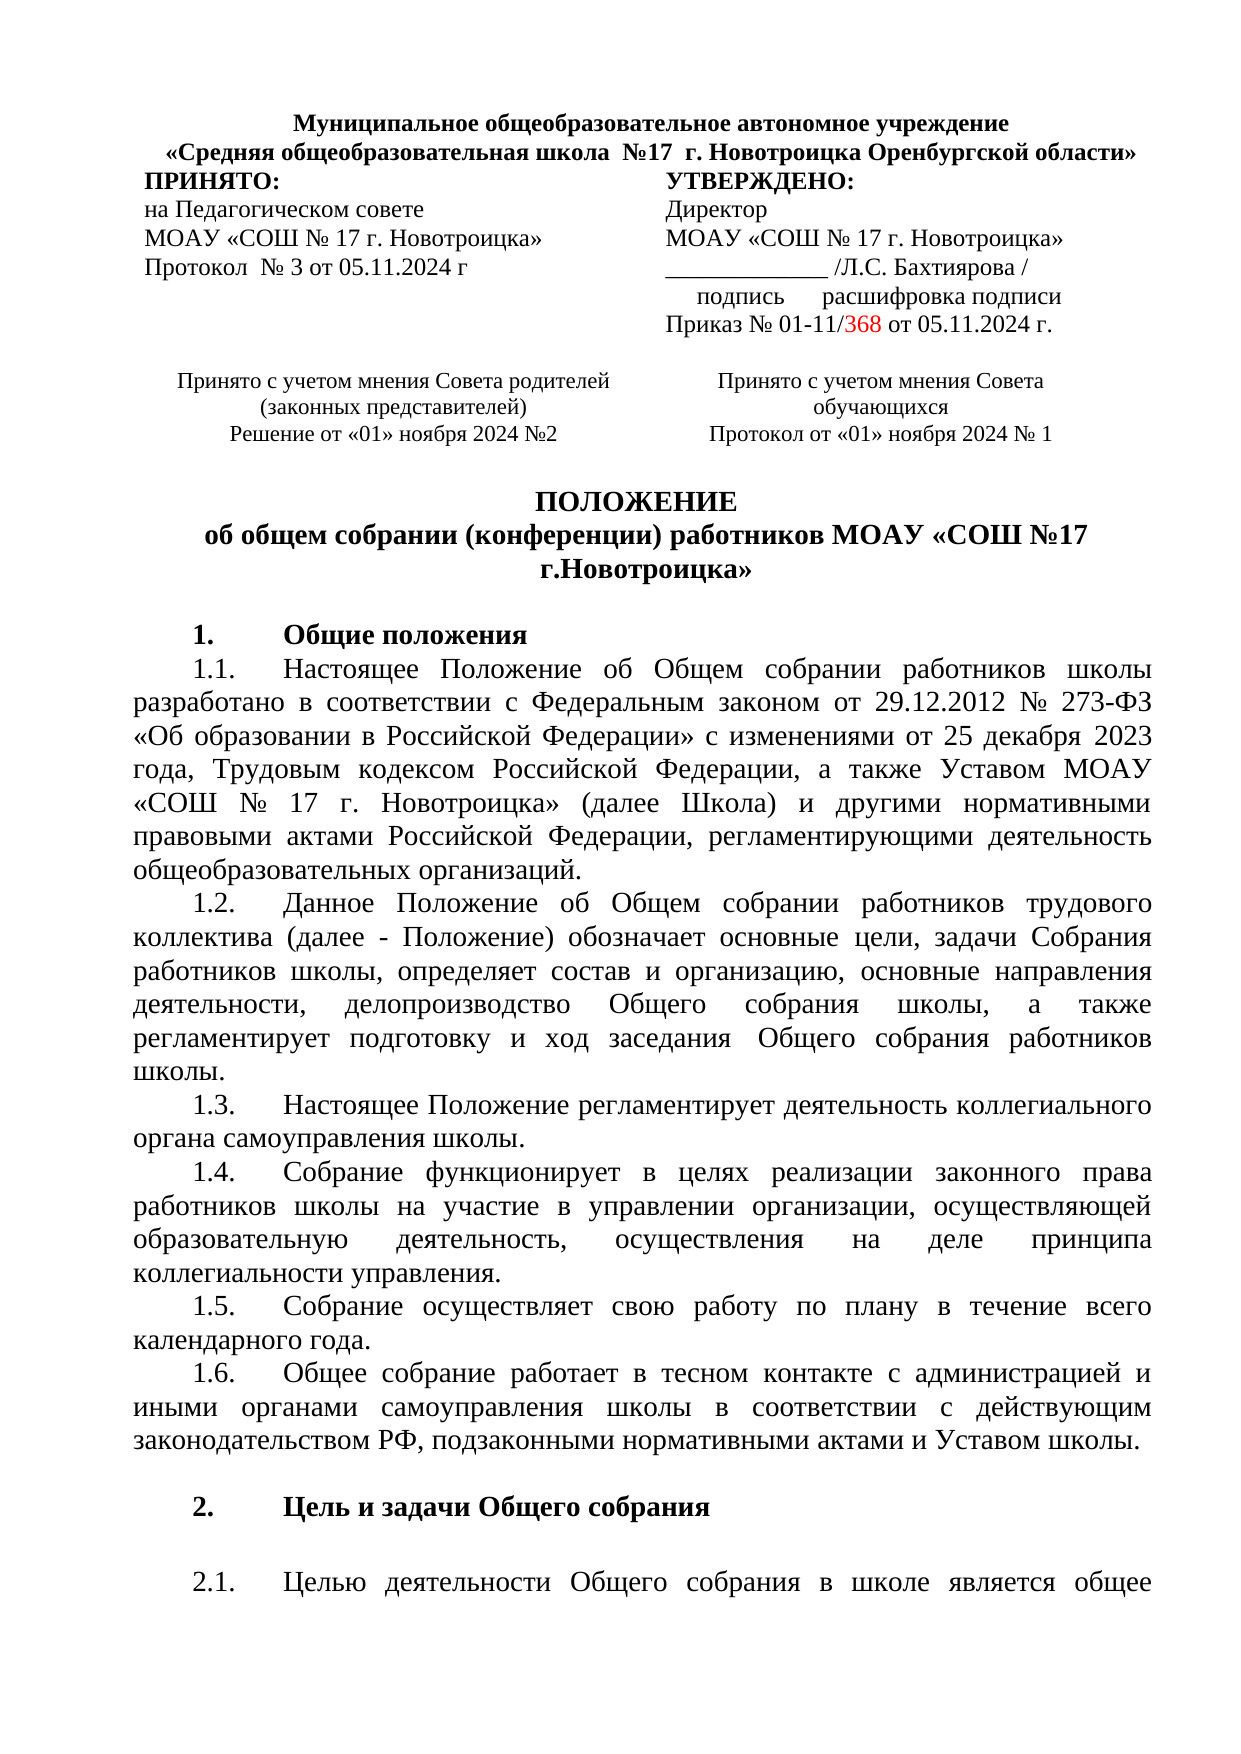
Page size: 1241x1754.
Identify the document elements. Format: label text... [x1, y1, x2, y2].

subtitle ПОЛОЖЕНИЕ [516, 484, 756, 518]
subtitle Общие положения [133, 617, 1169, 651]
list Настоящее Положение регламентирует деятельность коллегиального органа самоуправления школы. [133, 1087, 1152, 1154]
text об общем собрании (конференции) работников МОАУ «СОШ №17 г.Новотроицка» [140, 518, 1152, 585]
text «Средняя общеобразовательная школа №17 г. Новотроицка Оренбургской области» [133, 137, 1169, 166]
table_cell Принято с учетом мнения Совета родителей (законных представителей) Решение от «01» ноября 2024 №2 [133, 367, 654, 446]
list Собрание осуществляет свою работу по плану в течение всего календарного года. [133, 1288, 1152, 1355]
list Данное Положение об Общем собрании работников трудового коллектива (далее - Положение) обозначает основные цели, задачи Собрания работников школы, определяет состав и организацию, основные направления деятельности, делопроизводство Общего собрания школы, а также регламентирует подготовку и ход заседания Общего собрания работников школы. [133, 886, 1152, 1087]
list Общее собрание работает в тесном контакте с администрацией и иными органами самоуправления школы в соответствии с действующим законодательством РФ, подзаконными нормативными актами и Уставом школы. [133, 1355, 1152, 1456]
list Собрание функционирует в целях реализации законного права работников школы на участие в управлении организации, осуществляющей образовательную деятельность, осуществления на деле принципа коллегиальности управления. [133, 1154, 1152, 1288]
table_header ПРИНЯТО: на Педагогическом совете МОАУ «СОШ № 17 г. Новотроицка» Протокол № 3 от 05.11.2024 г [133, 166, 654, 367]
table_cell Принято с учетом мнения Совета обучающихся Протокол от «01» ноября 2024 № 1 [654, 367, 1107, 446]
subtitle Цель и задачи Общего собрания [133, 1489, 1169, 1523]
table_header УТВЕРЖДЕНО: Директор МОАУ «СОШ № 17 г. Новотроицка» _____________ /Л.С. Бахтиярова / подпись расшифровка подписи Приказ № 01-11/368 от 05.11.2024 г. [654, 166, 1107, 367]
list Настоящее Положение об Общем собрании работников школы разработано в соответствии с Федеральным законом от 29.12.2012 № 273-ФЗ «Об образовании в Российской Федерации» с изменениями от 25 декабря 2023 года, Трудовым кодексом Российской Федерации, а также Уставом МОАУ «СОШ № 17 г. Новотроицка» (далее Школа) и другими нормативными правовыми актами Российской Федерации, регламентирующими деятельность общеобразовательных организаций. [133, 651, 1152, 886]
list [133, 1564, 1152, 1598]
text Муниципальное общеобразовательное автономное учреждение [133, 108, 1169, 137]
